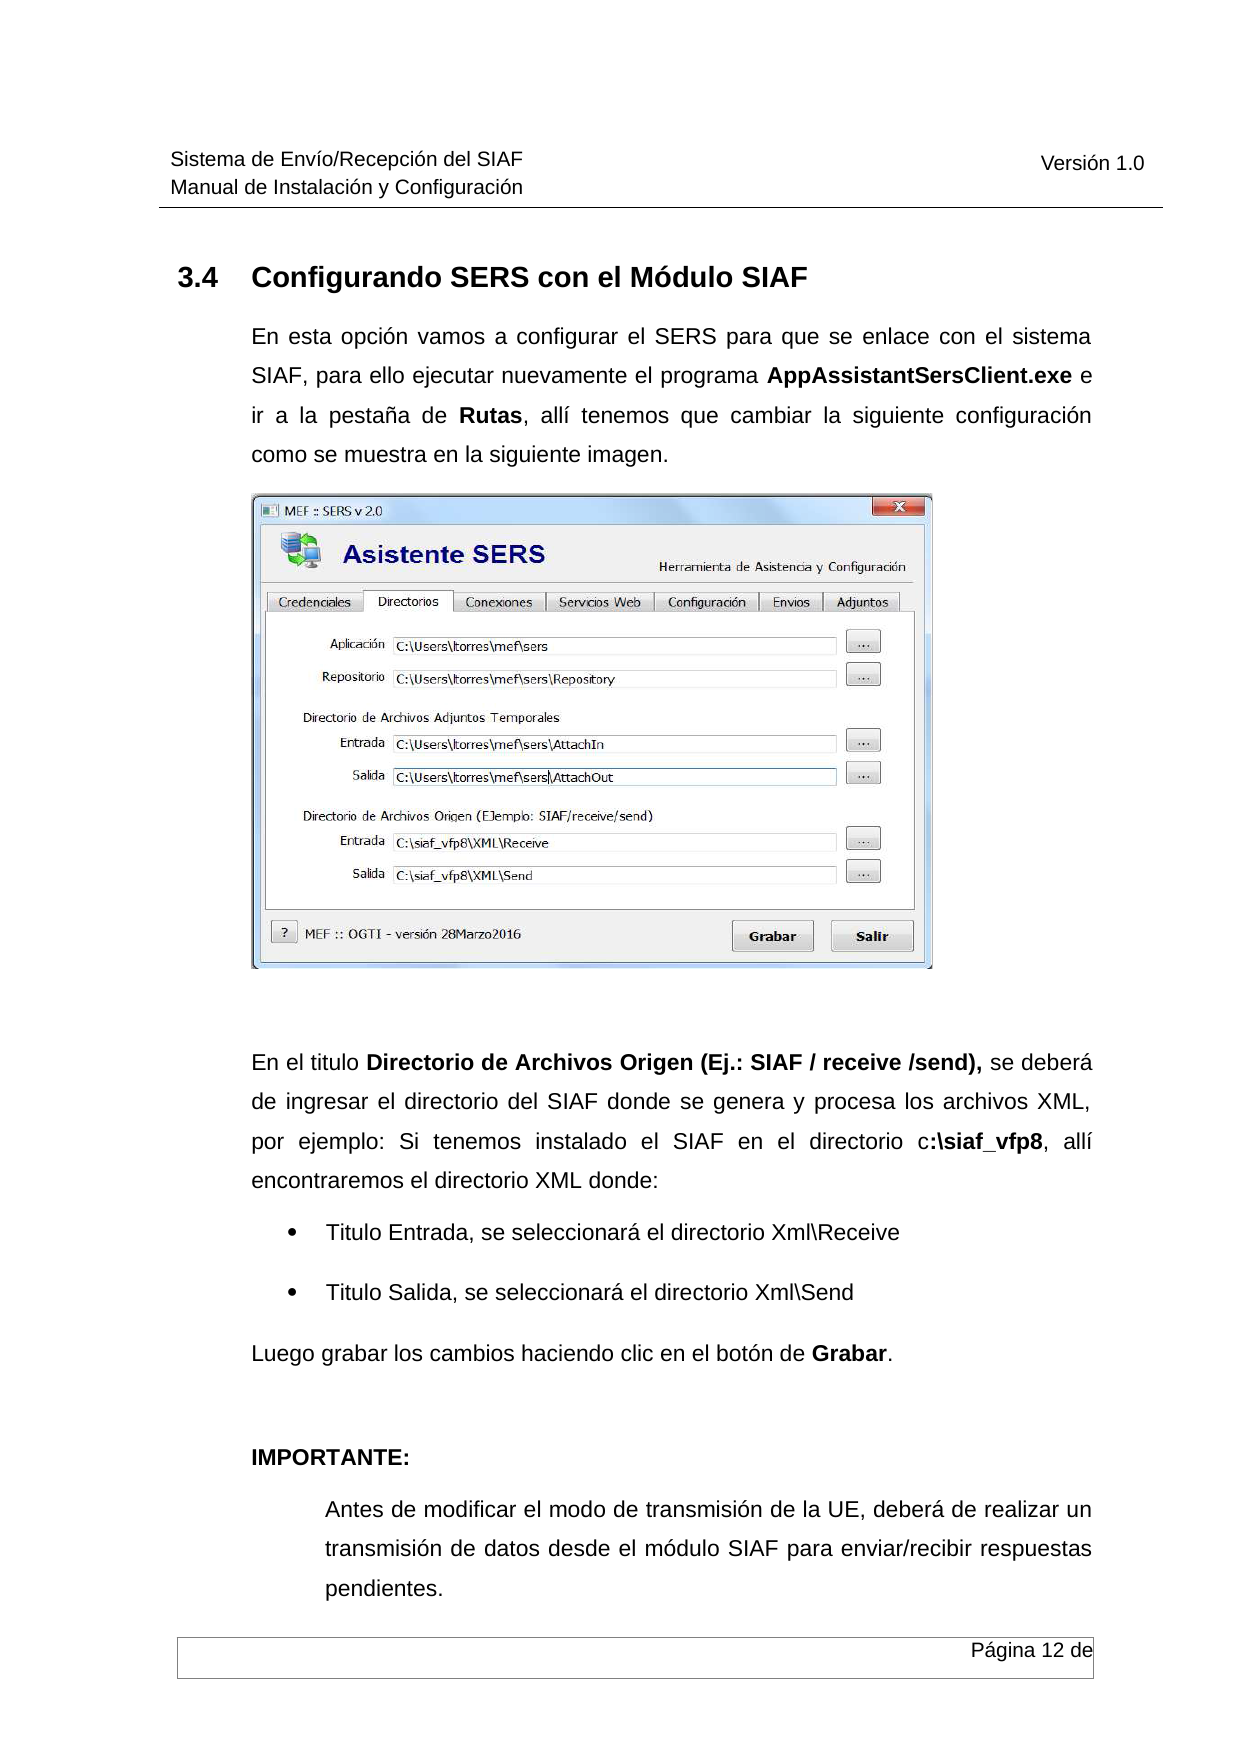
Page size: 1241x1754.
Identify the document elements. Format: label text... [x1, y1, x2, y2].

subtitle Configurando SERS con el Módulo SIAF [177, 260, 1092, 293]
list Titulo Entrada, se seleccionará el directorio Xml\Receive [288, 1219, 1092, 1245]
text En el titulo Directorio de Archivos Origen (Ej.: SIAF / receive /send), se deberá de ingresar el directorio del SIAF donde se genera y procesa los archivos XML, por ejemplo: Si tenemos instalado el SIAF en el directorio c:\siaf_vfp8, allí encontraremos el directorio XML donde: [251, 1049, 1092, 1193]
text En esta opción vamos a configurar el SERS para que se enlace con el sistema SIAF, para ello ejecutar nuevamente el programa AppAssistantSersClient.exe e ir a la pestaña de Rutas, allí tenemos que cambiar la siguiente configuración como se muestra en la siguiente imagen. [251, 323, 1092, 468]
list Titulo Salida, se seleccionará el directorio Xml\Send [288, 1279, 1092, 1306]
text Luego grabar los cambios haciendo clic en el botón de Grabar. [251, 1340, 1092, 1366]
text IMPORTANTE: [251, 1444, 1092, 1470]
text Antes de modificar el modo de transmisión de la UE, deberá de realizar un transmisión de datos desde el módulo SIAF para enviar/recibir respuestas pendientes. [325, 1496, 1092, 1601]
